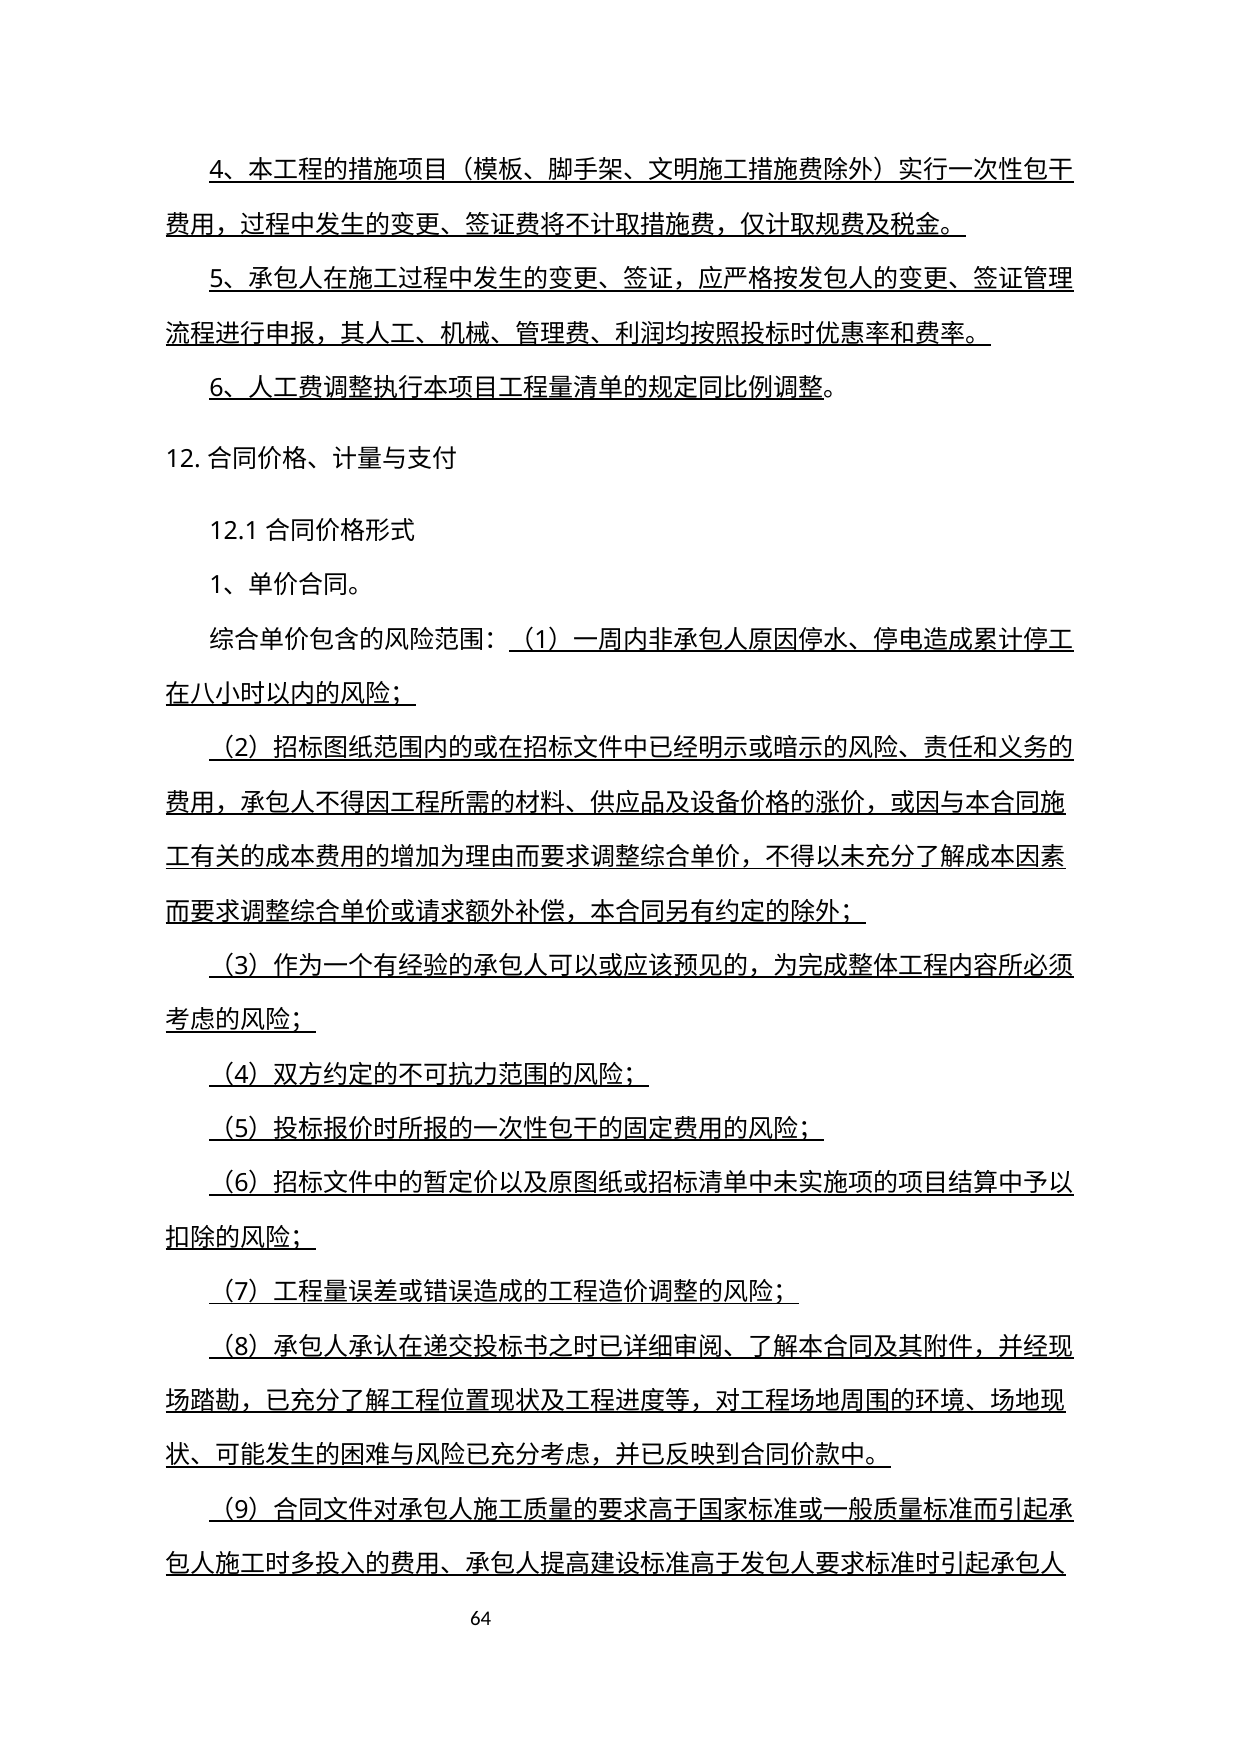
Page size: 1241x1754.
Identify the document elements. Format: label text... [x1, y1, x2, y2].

text 6、人工费调整执行本项目工程量清单的规定同比例调整。 [165, 367, 1075, 404]
text 5、承包人在施工过程中发生的变更、签证，应严格按发包人的变更、签证管理流程进行申报，其人工、机械、管理费、利润均按照投标时优惠率和费率。 [165, 259, 1075, 349]
text （8）承包人承认在递交投标书之时已详细审阅、了解本合同及其附件，并经现场踏勘，已充分了解工程位置现状及工程进度等，对工程场地周围的环境、场地现状、可能发生的困难与风险已充分考虑，并已反映到合同价款中。 [165, 1326, 1075, 1471]
text 12. 合同价格、计量与支付 [165, 439, 1075, 475]
text （4）双方约定的不可抗力范围的风险； [165, 1054, 1075, 1090]
text （6）招标文件中的暂定价以及原图纸或招标清单中未实施项的项目结算中予以扣除的风险； [165, 1163, 1075, 1253]
text 1、单价合同。 [165, 565, 1075, 601]
text 4、本工程的措施项目（模板、脚手架、文明施工措施费除外）实行一次性包干费用，过程中发生的变更、签证费将不计取措施费，仅计取规费及税金。 [165, 150, 1075, 241]
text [165, 1489, 1075, 1580]
text 综合单价包含的风险范围：（1）一周内非承包人原因停水、停电造成累计停工在八小时以内的风险； [165, 619, 1075, 710]
text （2）招标图纸范围内的或在招标文件中已经明示或暗示的风险、责任和义务的费用，承包人不得因工程所需的材料、供应品及设备价格的涨价，或因与本合同施工有关的成本费用的增加为理由而要求调整综合单价，不得以未充分了解成本因素而要求调整综合单价或请求额外补偿，本合同另有约定的除外； [165, 728, 1075, 927]
text 12.1 合同价格形式 [165, 510, 1075, 547]
text （3）作为一个有经验的承包人可以或应该预见的，为完成整体工程内容所必须考虑的风险； [165, 945, 1075, 1036]
text （5）投标报价时所报的一次性包干的固定费用的风险； [165, 1108, 1075, 1145]
text （7）工程量误差或错误造成的工程造价调整的风险； [165, 1272, 1075, 1308]
